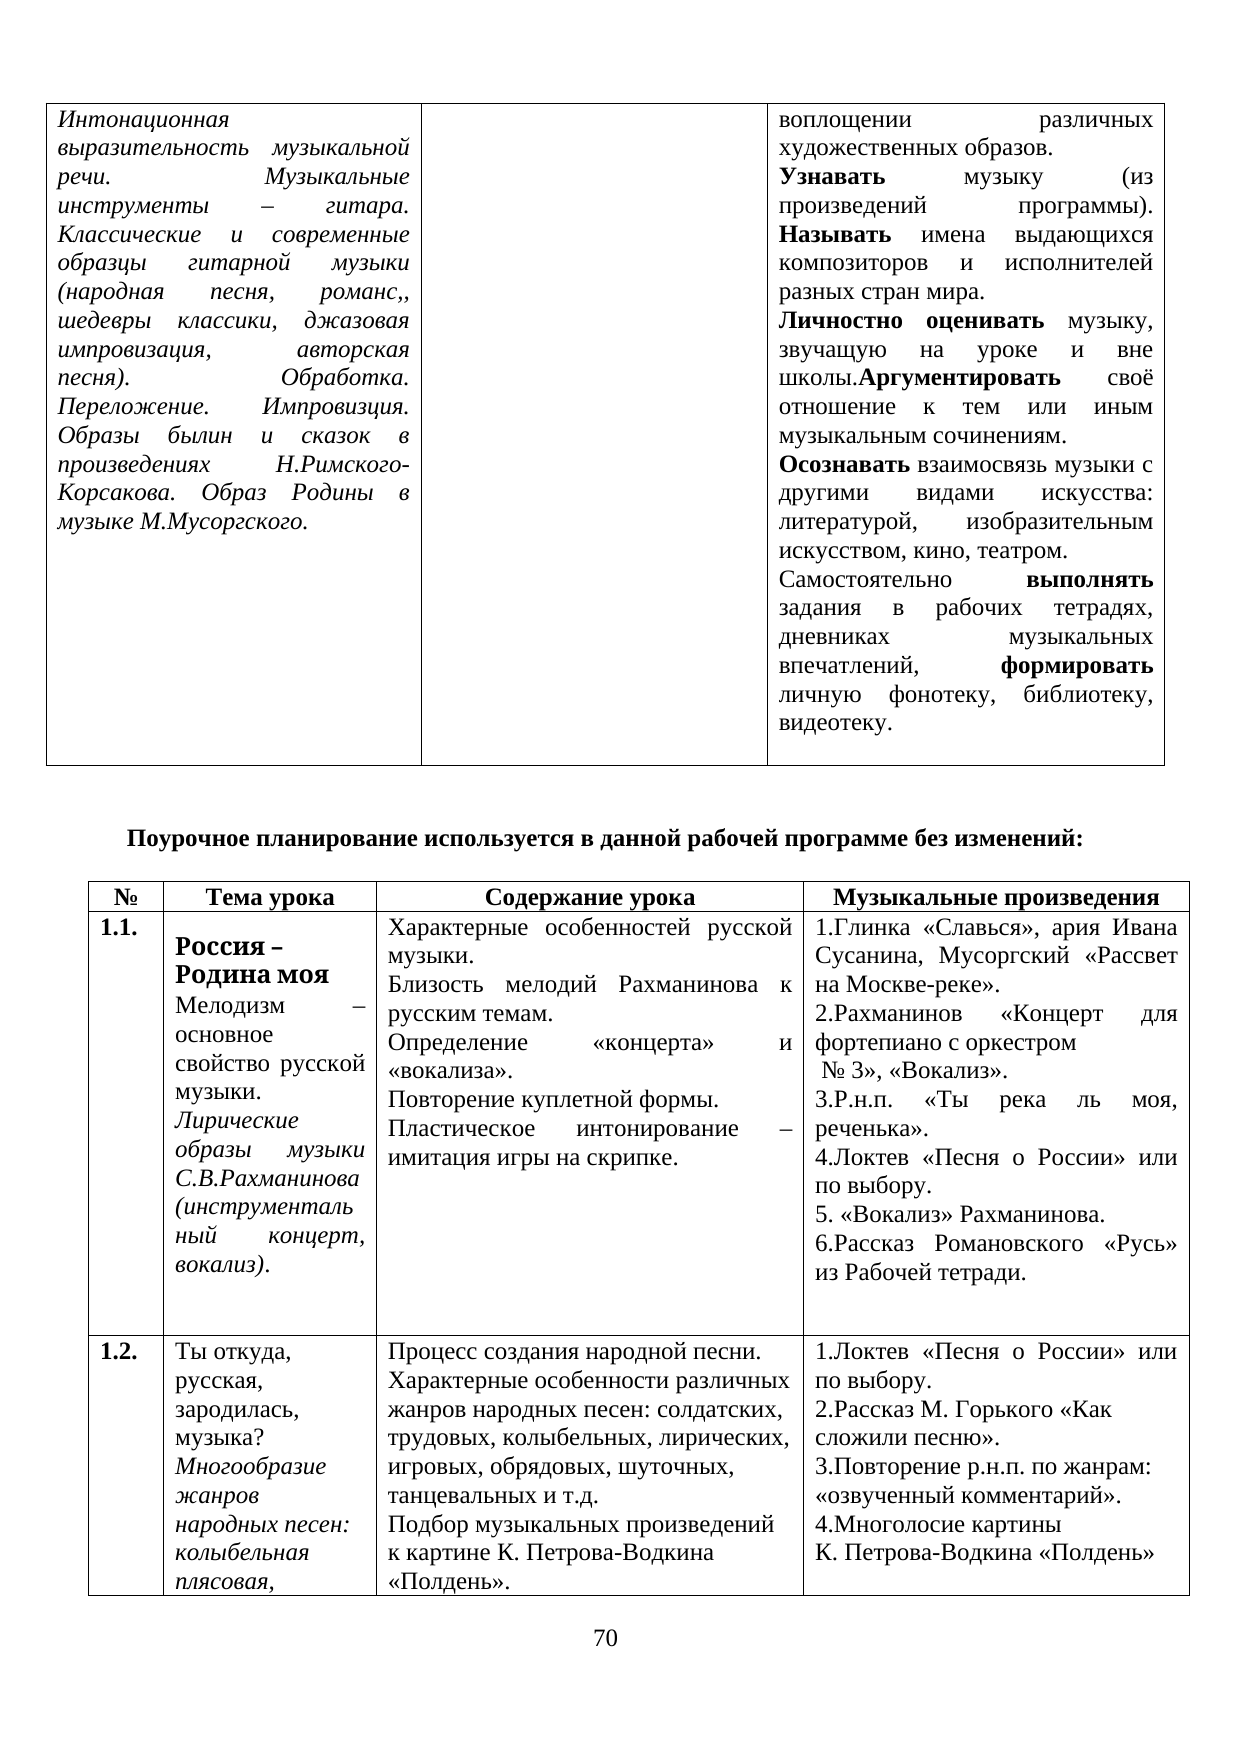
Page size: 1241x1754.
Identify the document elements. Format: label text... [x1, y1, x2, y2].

table_header Музыкальные произведения [804, 882, 1189, 911]
table_cell Характерные особенностей русской музыки. Близость мелодий Рахманинова к русским темам. Определение «концерта» и «вокализа». Повторение куплетной формы. Пластическое интонирование – имитация игры на скрипке. [377, 912, 803, 1335]
table_cell 1.2. [89, 1336, 163, 1595]
table_cell 1.Глинка «Славься», ария Ивана Сусанина, Мусоргский «Рассвет на Москве-реке». 2.Рахманинов «Концерт для фортепиано с оркестром № 3», «Вокализ». 3.Р.н.п. «Ты река ль моя, реченька». 4.Локтев «Песня о Роccии» или по выбору. 5. «Вокализ» Рахманинова. 6.Рассказ Романовского «Русь» из Рабочей тетради. [804, 912, 1189, 1335]
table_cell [768, 104, 1164, 765]
table_cell Россия – Родина моя Мелодизм – основное свойство русской музыки. Лирические образы музыки С.В.Рахманинова (инструментальный концерт, вокализ). [164, 912, 376, 1335]
table_header Тема урока [164, 882, 376, 911]
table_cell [422, 104, 767, 765]
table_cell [804, 1336, 1189, 1595]
table_header Содержание урока [377, 882, 803, 911]
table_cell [164, 1336, 376, 1595]
table_header № [89, 882, 163, 911]
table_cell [377, 1336, 803, 1595]
text Поурочное планирование используется в данной рабочей программе без изменений: [89, 823, 1122, 852]
table_cell 1.1. [89, 912, 163, 1335]
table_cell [47, 104, 421, 765]
